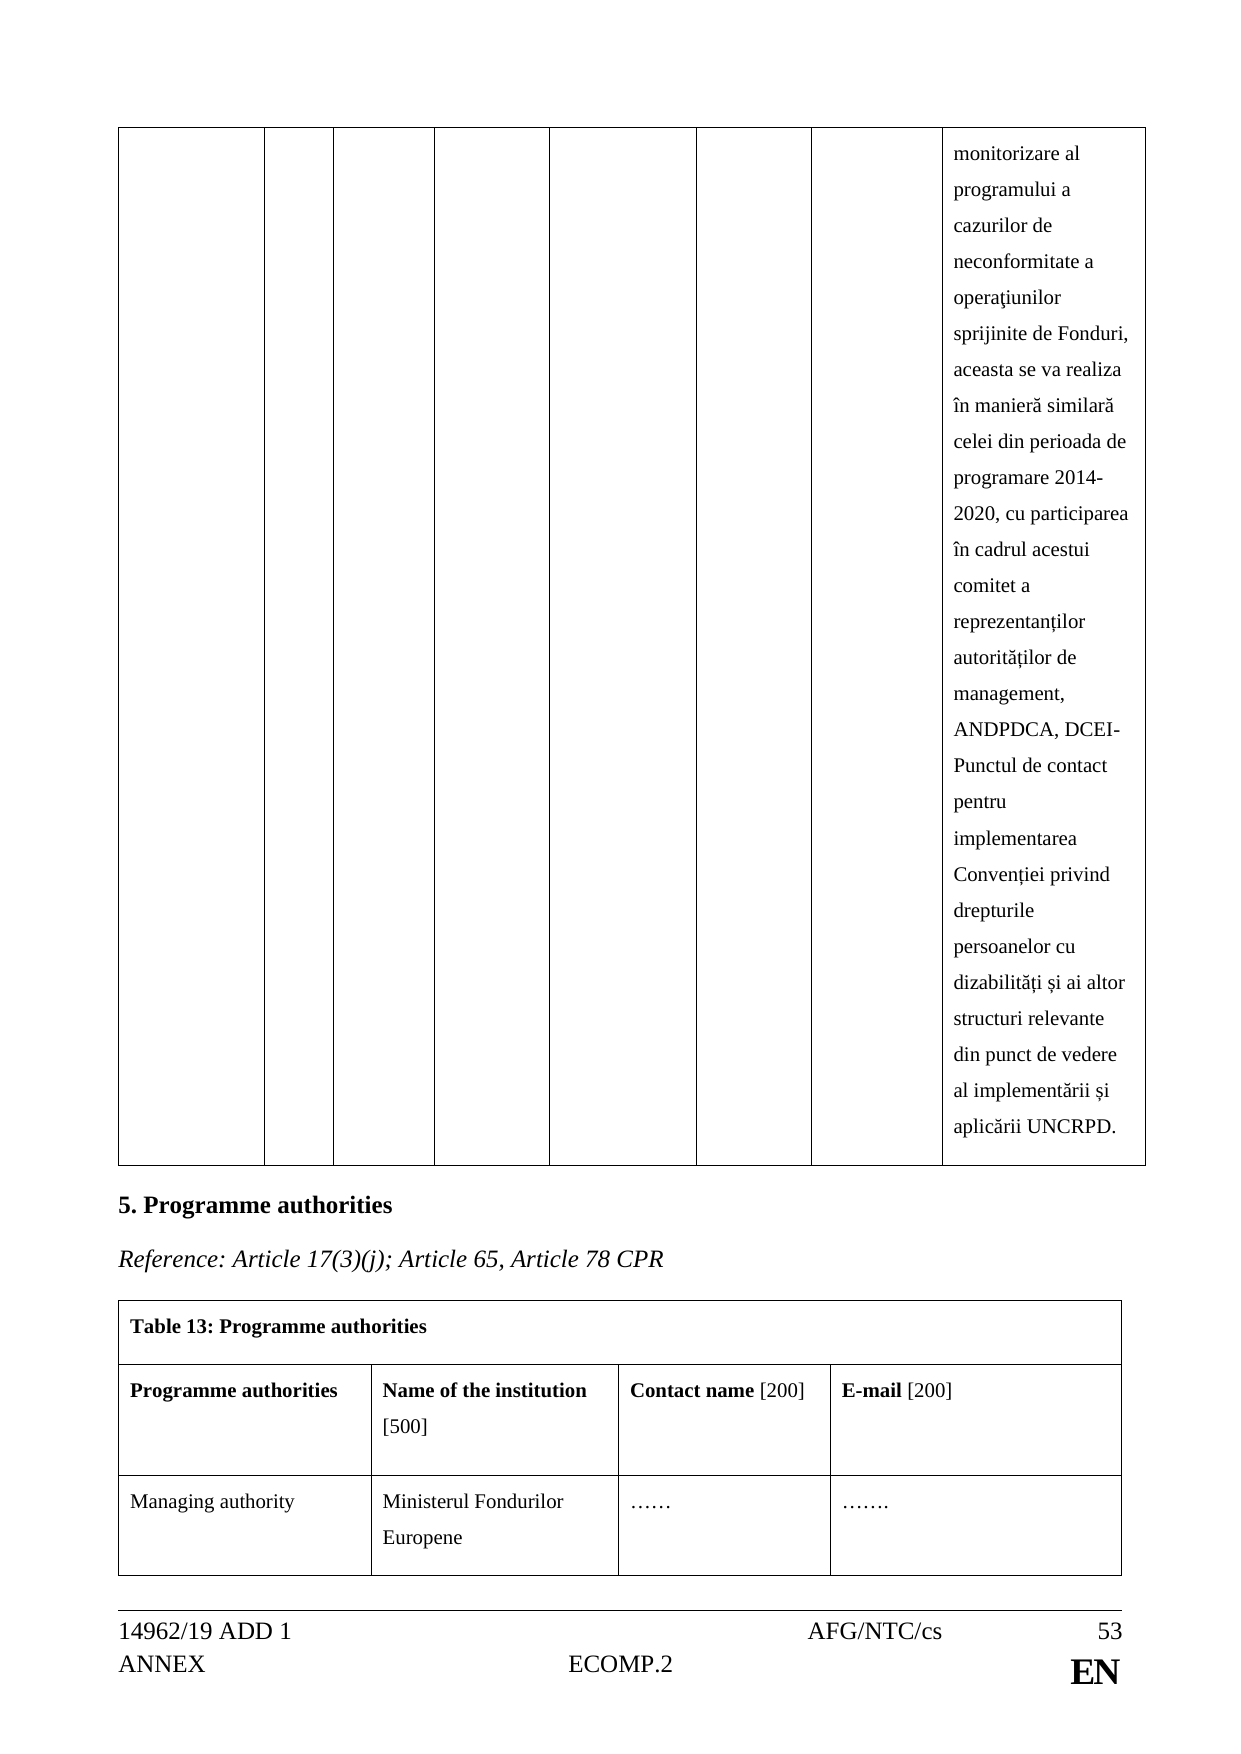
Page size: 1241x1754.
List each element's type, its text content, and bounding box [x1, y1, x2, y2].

text Reference: Article 17(3)(j); Article 65, Article 78 CPR [118, 1244, 1122, 1273]
table_cell Ministerul Fondurilor Europene [372, 1476, 618, 1575]
table_cell [697, 128, 811, 1164]
table_header Table 13: Programme authorities [119, 1301, 1121, 1364]
table_cell [334, 128, 434, 1164]
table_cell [550, 128, 696, 1164]
table_cell …… [619, 1476, 830, 1575]
table_cell [265, 128, 333, 1164]
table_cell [812, 128, 942, 1164]
table_cell Managing authority [119, 1476, 371, 1575]
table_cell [943, 128, 1145, 1164]
table_cell E-mail [200] [831, 1365, 1121, 1475]
table_cell [435, 128, 549, 1164]
table_cell Name of the institution [500] [372, 1365, 618, 1475]
table_cell ……. [831, 1476, 1121, 1575]
table_cell Contact name [200] [619, 1365, 830, 1475]
table_cell Programme authorities [119, 1365, 371, 1475]
text 5. Programme authorities [118, 1191, 1122, 1219]
